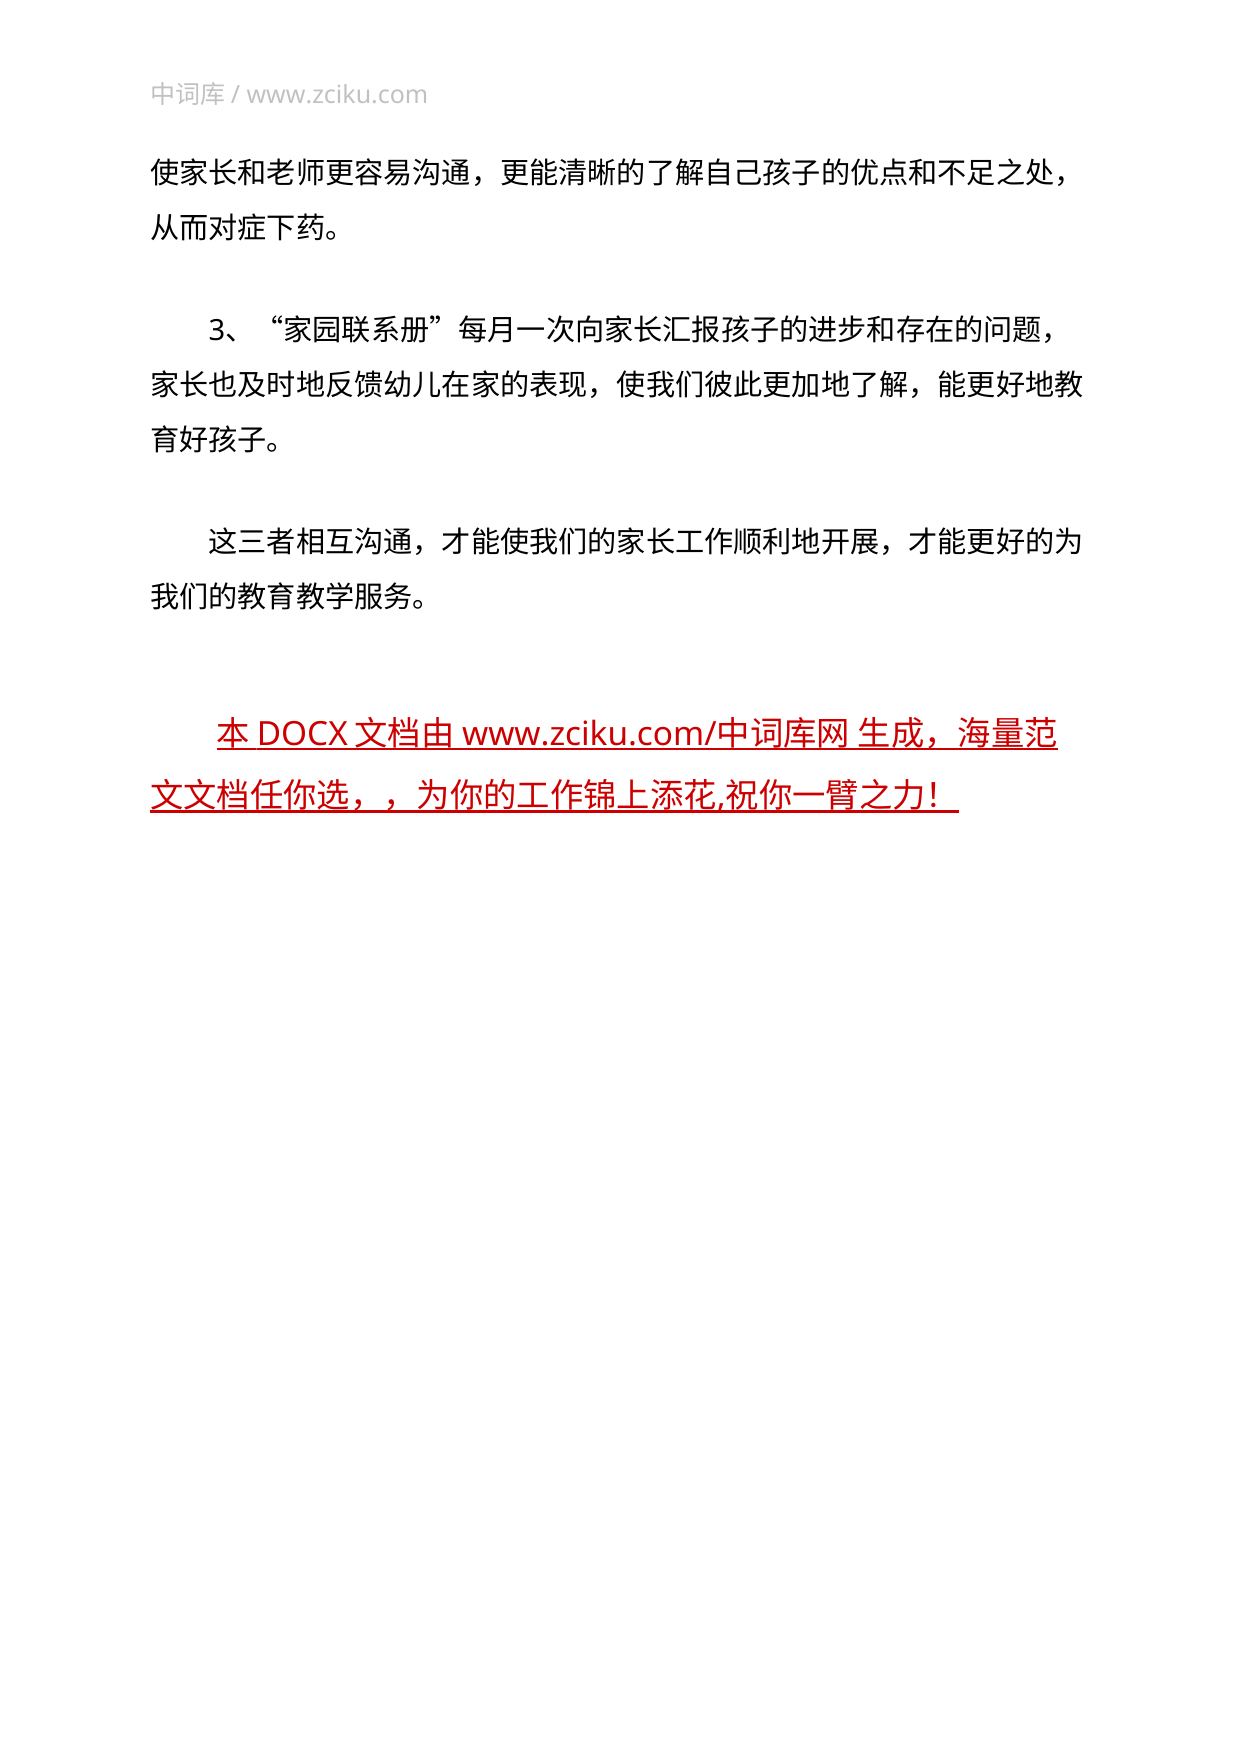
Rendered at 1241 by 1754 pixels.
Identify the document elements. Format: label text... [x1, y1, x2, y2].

text 本DOCX文档由 www.zciku.com/中词库网 生成，海量范文文档任你选，，为你的工作锦上添花,祝你一臂之力！ [150, 706, 1090, 817]
text 3、“家园联系册”每月一次向家长汇报孩子的进步和存在的问题，家长也及时地反馈幼儿在家的表现，使我们彼此更加地了解，能更好地教育好孩子。 [150, 307, 1090, 459]
text 这三者相互沟通，才能使我们的家长工作顺利地开展，才能更好的为我们的教育教学服务。 [150, 518, 1090, 616]
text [150, 150, 1090, 247]
